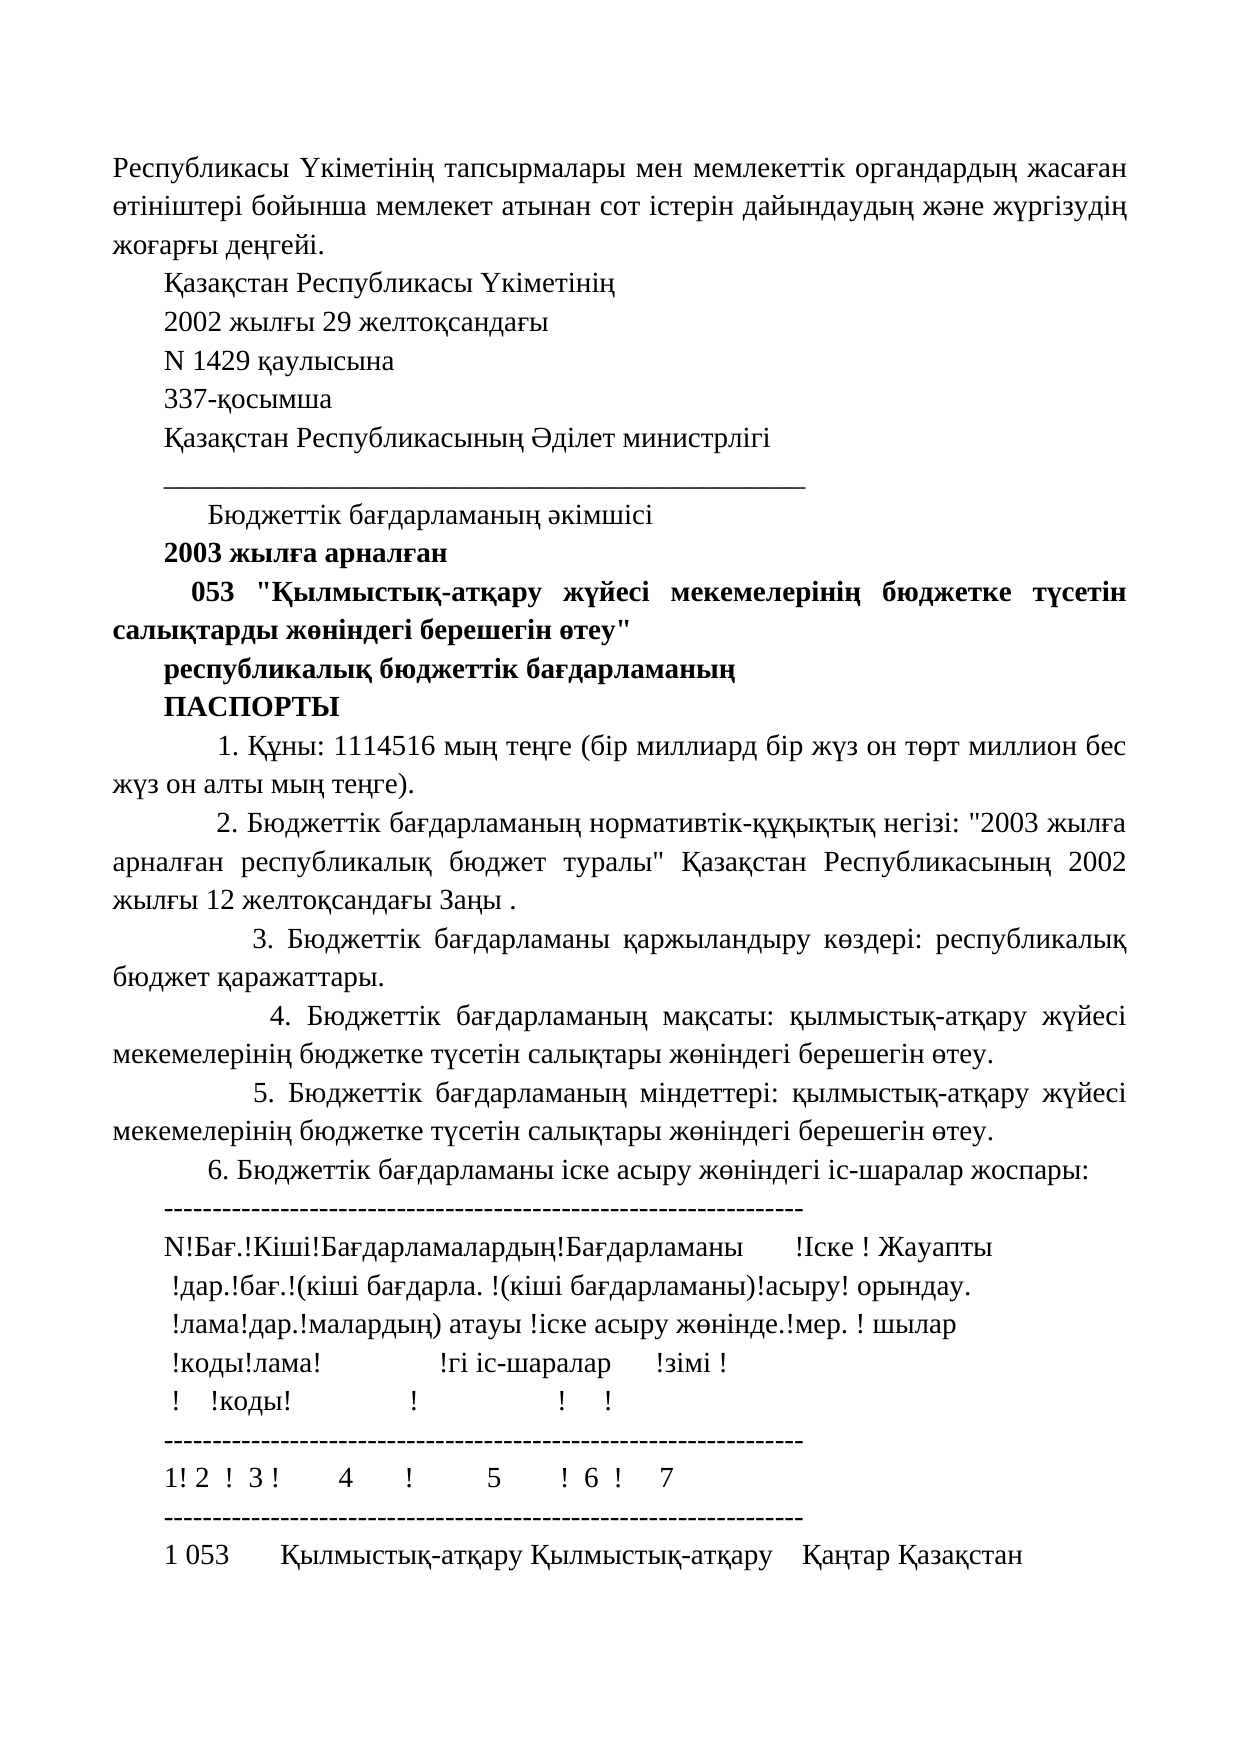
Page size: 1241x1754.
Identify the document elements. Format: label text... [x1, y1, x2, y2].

text !лама!дар.!малардың) атауы !іске асыру жөнінде.!мер. ! шылар [112, 1306, 1128, 1340]
text ------------------------------------------------------------------ [112, 1422, 1128, 1455]
text ! !коды! ! ! ! [112, 1383, 1128, 1417]
text 2. Бюджеттiк бағдарламаның нормативтік-құқықтық негiзi: "2003 жылға арналған республикалық бюджет туралы" Қазақстан Республикасының 2002 жылғы 12 желтоқсандағы Заңы . [112, 805, 1128, 916]
text 4. Бюджеттiк бағдарламаның мақсаты: қылмыстық-атқару жүйесi мекемелерiнің бюджетке түсетiн салықтары жөніндегi берешегiн өтеу. [112, 998, 1128, 1070]
text республикалық бюджеттiк бағдарламаның [112, 651, 1128, 684]
text ------------------------------------------------------------------ [112, 1191, 1128, 1224]
text Қазақстан Республикасының Әдiлет министрлiгi [112, 420, 1128, 453]
text ------------------------------------------------------------------ [112, 1499, 1128, 1532]
text N 1429 қаулысына [112, 343, 1128, 376]
text !дар.!бағ.!(кіші бағдарла. !(кіші бағдарламаны)!асыру! орындау. [112, 1268, 1128, 1301]
text N!Бағ.!Кіші!Бағдарламалардың!Бағдарламаны !Іске ! Жауапты [112, 1229, 1128, 1263]
text 2002 жылғы 29 желтоқсандағы [112, 304, 1128, 338]
text 6. Бюджеттiк бағдарламаны iске асыру жөніндегi iс-шаралар жоспары: [112, 1152, 1128, 1186]
text 337-қосымша [112, 381, 1128, 415]
text 5. Бюджеттік бағдарламаның міндеттерi: қылмыстық-атқару жүйесi мекемелерiнің бюджетке түсетiн салықтары жөніндегi берешегiн өтеу. [112, 1075, 1128, 1147]
text Қазақстан Республикасы Yкiметiнің [112, 266, 1128, 299]
text ПАСПОРТЫ [112, 689, 1128, 723]
text ____________________________________________ [112, 458, 1128, 492]
text 053 "Қылмыстық-атқару жүйесi мекемелерiнің бюджетке түсетiн салықтарды жөніндегi берешегiн өтеу" [112, 574, 1128, 646]
text 1. Құны: 1114516 мың теңге (бiр миллиард бiр жүз он төрт миллион бес жүз он алты мың теңге). [112, 728, 1128, 800]
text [112, 150, 1128, 261]
text Бюджеттiк бағдарламаның әкімшiсi [112, 497, 1128, 530]
text 1! 2 ! 3 ! 4 ! 5 ! 6 ! 7 [112, 1460, 1128, 1494]
text !коды!лама! !гі іс-шаралар !зімі ! [112, 1345, 1128, 1378]
text 1 053 Қылмыстық-атқару Қылмыстық-атқару Қаңтар Қазақстан [112, 1537, 1128, 1571]
text 3. Бюджеттiк бағдарламаны қаржыландыру көздерi: республикалық бюджет қаражаттары. [112, 921, 1128, 993]
text 2003 жылға арналған [112, 535, 1128, 569]
